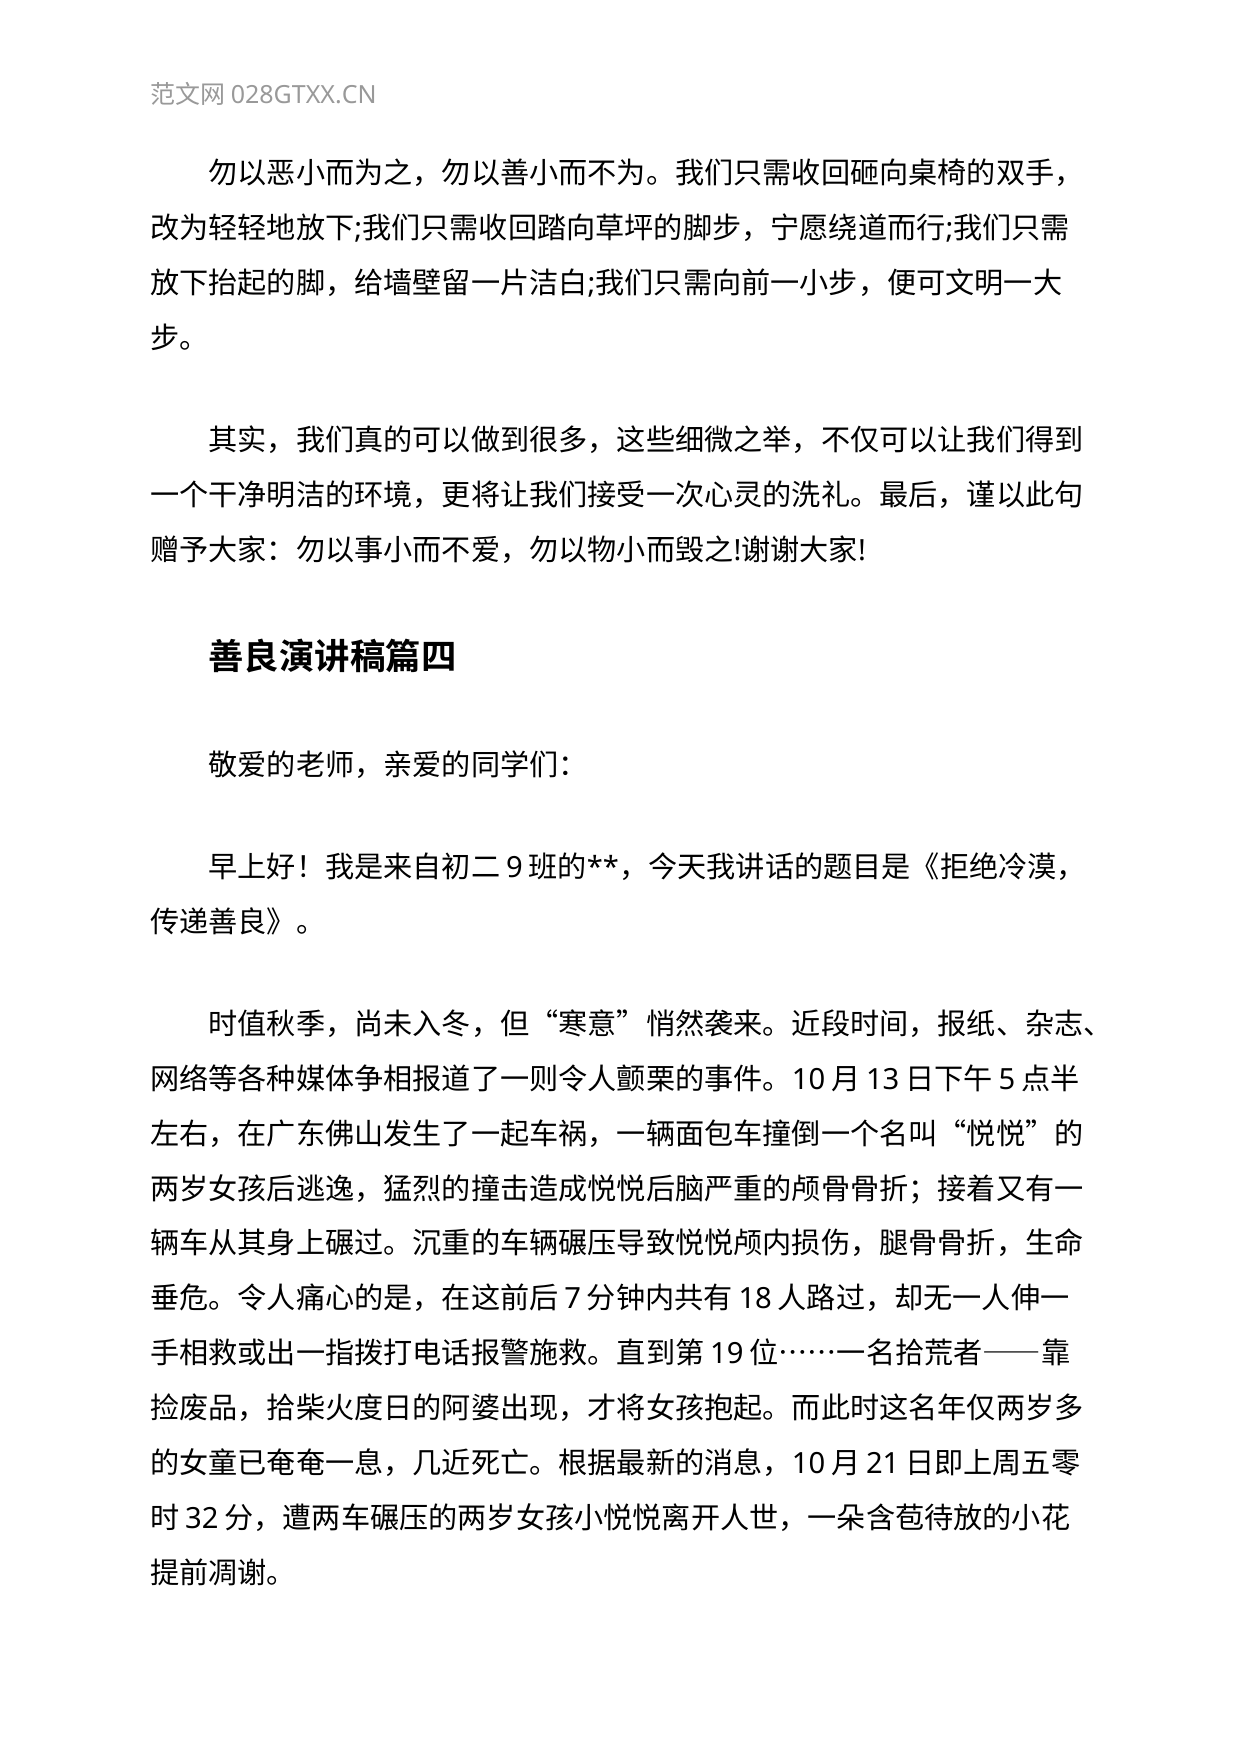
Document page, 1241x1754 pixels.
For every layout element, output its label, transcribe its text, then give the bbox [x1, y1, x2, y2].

text 时值秋季，尚未入冬，但“寒意”悄然袭来。近段时间，报纸、杂志、网络等各种媒体争相报道了一则令人颤栗的事件。10月13日下午5点半左右，在广东佛山发生了一起车祸，一辆面包车撞倒一个名叫“悦悦”的两岁女孩后逃逸，猛烈的撞击造成悦悦后脑严重的颅骨骨折；接着又有一辆车从其身上碾过。沉重的车辆碾压导致悦悦颅内损伤，腿骨骨折，生命垂危。令人痛心的是，在这前后7分钟内共有18人路过，却无一人伸一手相救或出一指拨打电话报警施救。直到第19位……一名拾荒者——靠捡废品，拾柴火度日的阿婆出现，才将女孩抱起。而此时这名年仅两岁多的女童已奄奄一息，几近死亡。根据最新的消息，10月21日即上周五零时32分，遭两车碾压的两岁女孩小悦悦离开人世，一朵含苞待放的小花提前凋谢。 [150, 1000, 1090, 1592]
text 早上好！我是来自初二9班的**，今天我讲话的题目是《拒绝冷漠，传递善良》。 [150, 844, 1090, 941]
text 其实，我们真的可以做到很多，这些细微之举，不仅可以让我们得到一个干净明洁的环境，更将让我们接受一次心灵的洗礼。最后，谨以此句赠予大家：勿以事小而不爱，勿以物小而毁之!谢谢大家! [150, 417, 1090, 569]
text 善良演讲稿篇四 [150, 628, 1090, 680]
text 敬爱的老师，亲爱的同学们： [150, 742, 1090, 784]
text 勿以恶小而为之，勿以善小而不为。我们只需收回砸向桌椅的双手，改为轻轻地放下;我们只需收回踏向草坪的脚步，宁愿绕道而行;我们只需放下抬起的脚，给墙壁留一片洁白;我们只需向前一小步，便可文明一大步。 [150, 150, 1090, 357]
